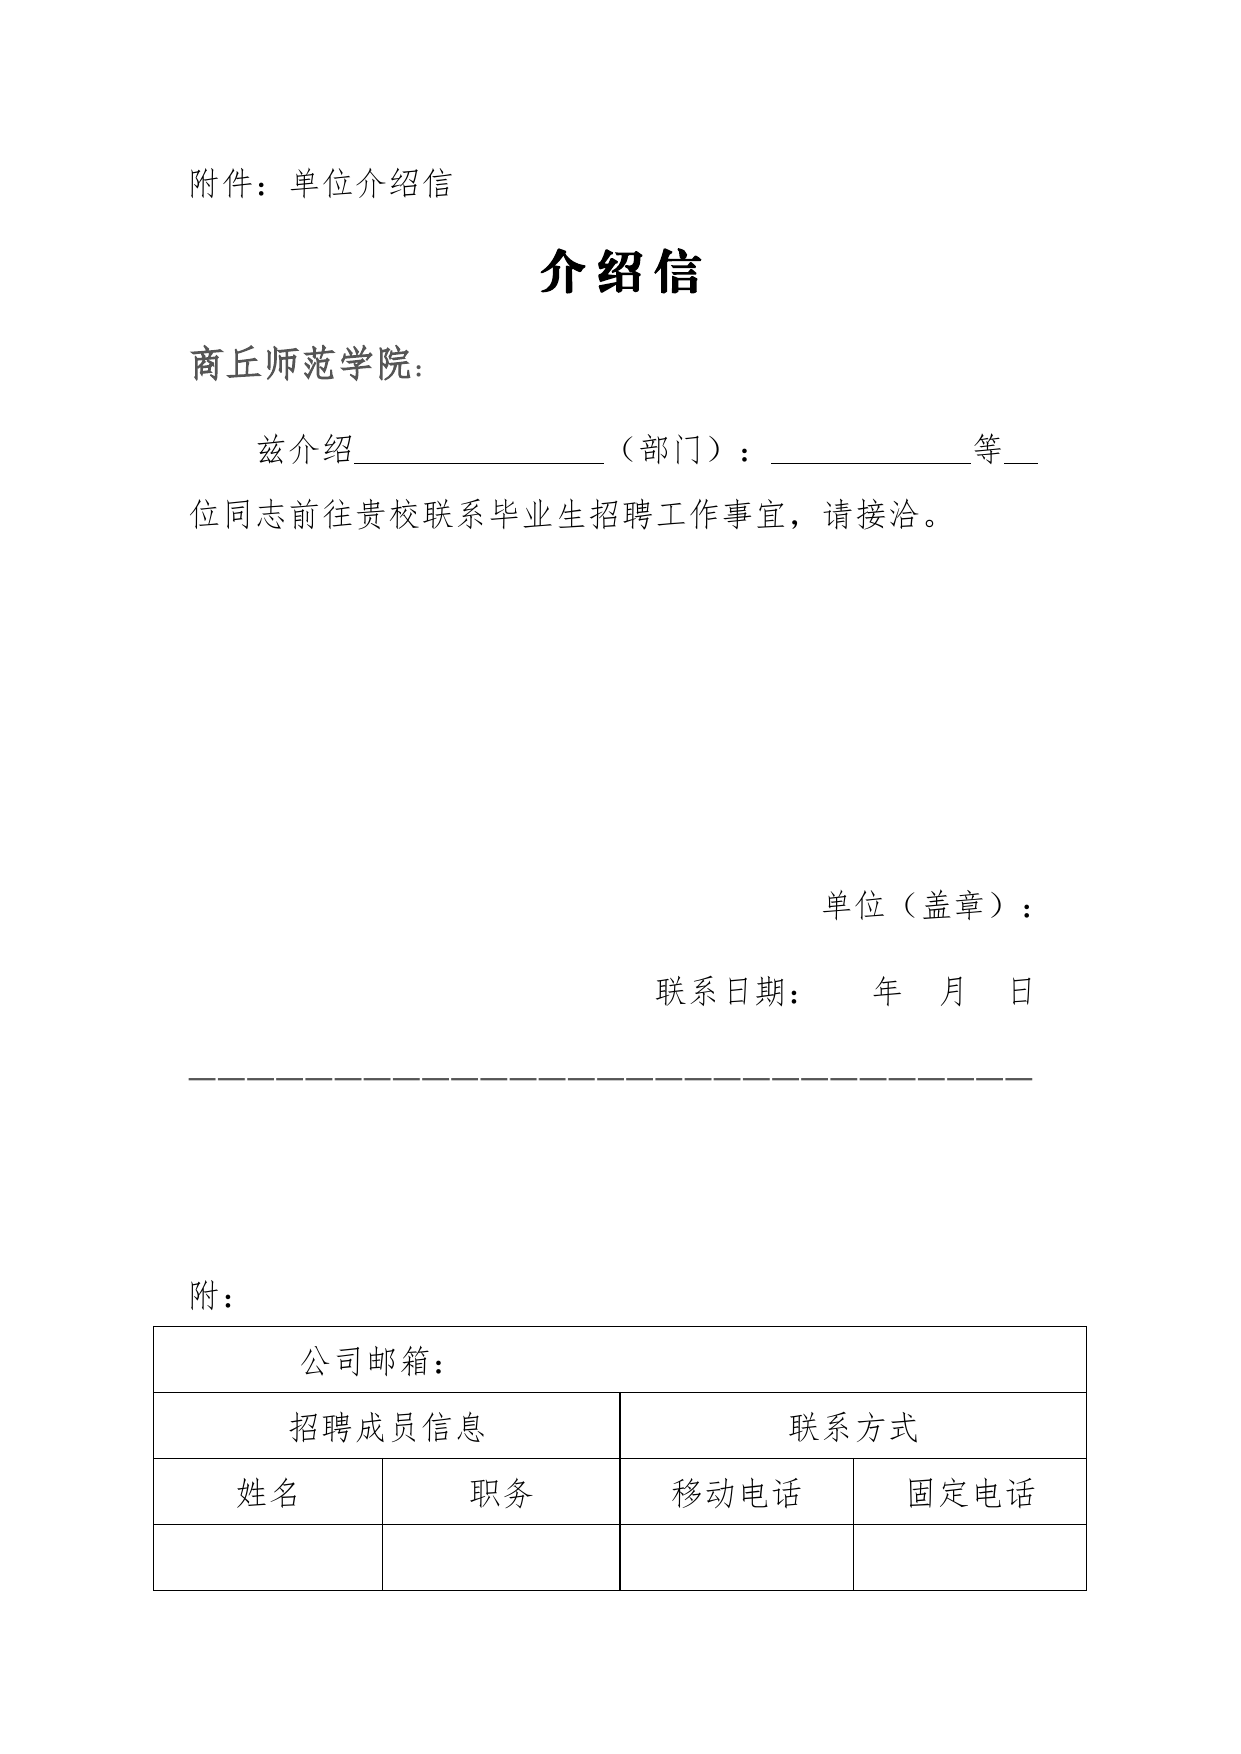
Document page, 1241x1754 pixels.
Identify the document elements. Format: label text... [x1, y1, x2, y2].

table_cell [621, 1525, 853, 1590]
table_cell [854, 1525, 1086, 1590]
text 附件：单位介绍信 [187, 162, 1053, 200]
table_cell [154, 1525, 382, 1590]
table_header 公司邮箱： [154, 1327, 1086, 1392]
table_cell 职务 [383, 1459, 619, 1524]
table_cell 联系方式 [621, 1393, 1086, 1458]
text 单位（盖章）： [187, 870, 1053, 935]
text 联系日期： 年 月 日 [187, 957, 1053, 1022]
table_cell [383, 1525, 619, 1590]
table_cell 招聘成员信息 [154, 1393, 619, 1458]
table_cell 姓名 [154, 1459, 382, 1524]
table_cell 移动电话 [621, 1459, 853, 1524]
text 介 绍 信 [187, 241, 1053, 306]
text 兹介绍 （部门）： 等 位同志前往贵校联系毕业生招聘工作事宜，请接洽。 [187, 414, 1053, 544]
text ————————————————————————————— [187, 1044, 1053, 1109]
text 商丘师范学院： [187, 328, 1053, 393]
table_cell 固定电话 [854, 1459, 1086, 1524]
text 附： [187, 1261, 1053, 1326]
